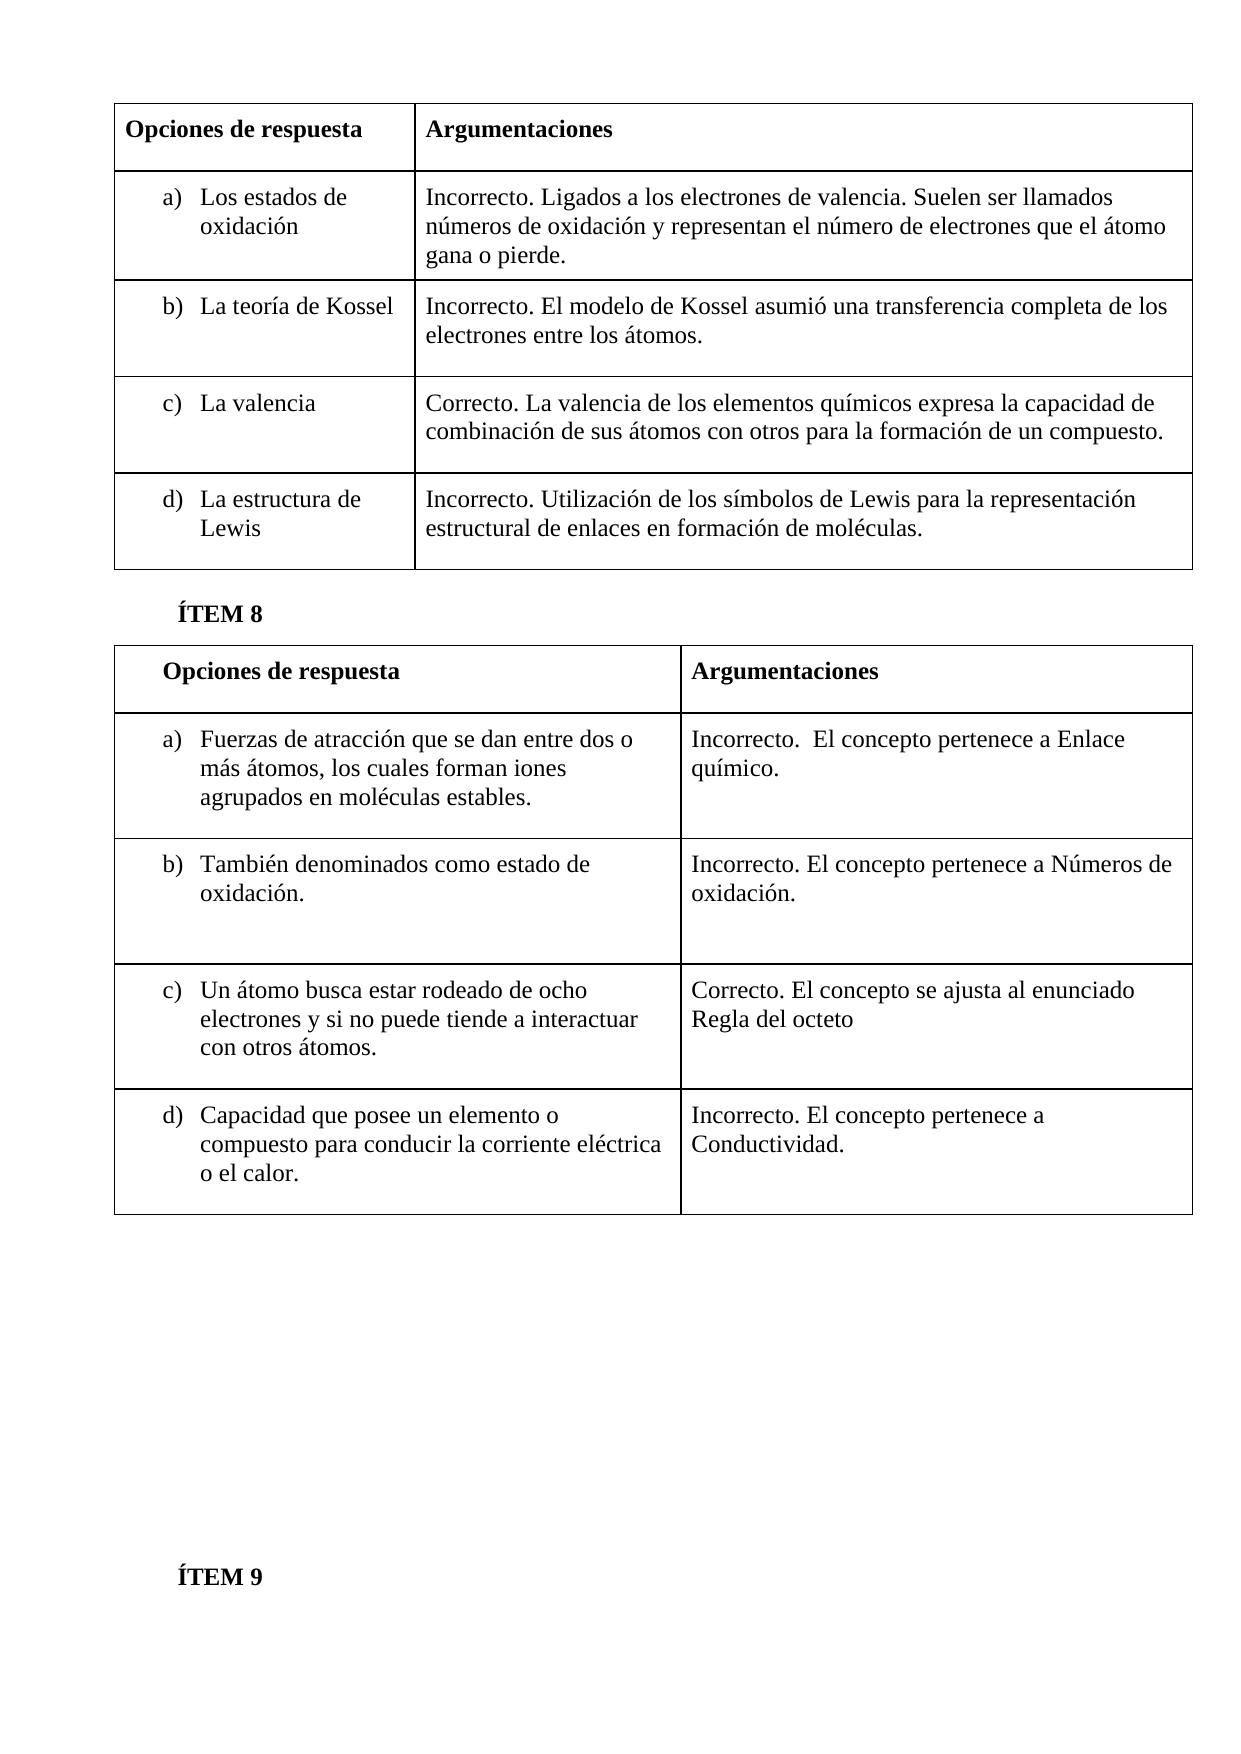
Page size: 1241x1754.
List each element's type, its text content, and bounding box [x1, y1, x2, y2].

table_cell Correcto. El concepto se ajusta al enunciado Regla del octeto [682, 965, 1192, 1088]
text ÍTEM 8 [177, 599, 1063, 628]
table_header Opciones de respuesta [115, 104, 414, 170]
table_cell Incorrecto. El concepto pertenece a Números de oxidación. [682, 839, 1192, 963]
table_cell Los estados de oxidación [115, 172, 414, 279]
table_header Argumentaciones [682, 646, 1192, 712]
table_cell Correcto. La valencia de los elementos químicos expresa la capacidad de combinación de sus átomos con otros para la formación de un compuesto. [416, 377, 1192, 472]
table_cell La valencia [115, 377, 414, 472]
table_cell Un átomo busca estar rodeado de ocho electrones y si no puede tiende a interactuar con otros átomos. [115, 965, 680, 1088]
table_cell La estructura de Lewis [115, 474, 414, 569]
table_cell Incorrecto. Ligados a los electrones de valencia. Suelen ser llamados números de oxidación y representan el número de electrones que el átomo gana o pierde. [416, 172, 1192, 279]
text ÍTEM 9 [177, 1562, 1063, 1591]
table_cell Incorrecto. El concepto pertenece a Enlace químico. [682, 714, 1192, 838]
table_cell La teoría de Kossel [115, 281, 414, 376]
table_cell Incorrecto. Utilización de los símbolos de Lewis para la representación estructural de enlaces en formación de moléculas. [416, 474, 1192, 569]
table_cell Capacidad que posee un elemento o compuesto para conducir la corriente eléctrica o el calor. [115, 1090, 680, 1213]
table_header Opciones de respuesta [115, 646, 680, 712]
table_header Argumentaciones [416, 104, 1192, 170]
table_cell Incorrecto. El modelo de Kossel asumió una transferencia completa de los electrones entre los átomos. [416, 281, 1192, 376]
table_cell Fuerzas de atracción que se dan entre dos o más átomos, los cuales forman iones agrupados en moléculas estables. [115, 714, 680, 838]
table_cell También denominados como estado de oxidación. [115, 839, 680, 963]
table_cell Incorrecto. El concepto pertenece a Conductividad. [682, 1090, 1192, 1213]
